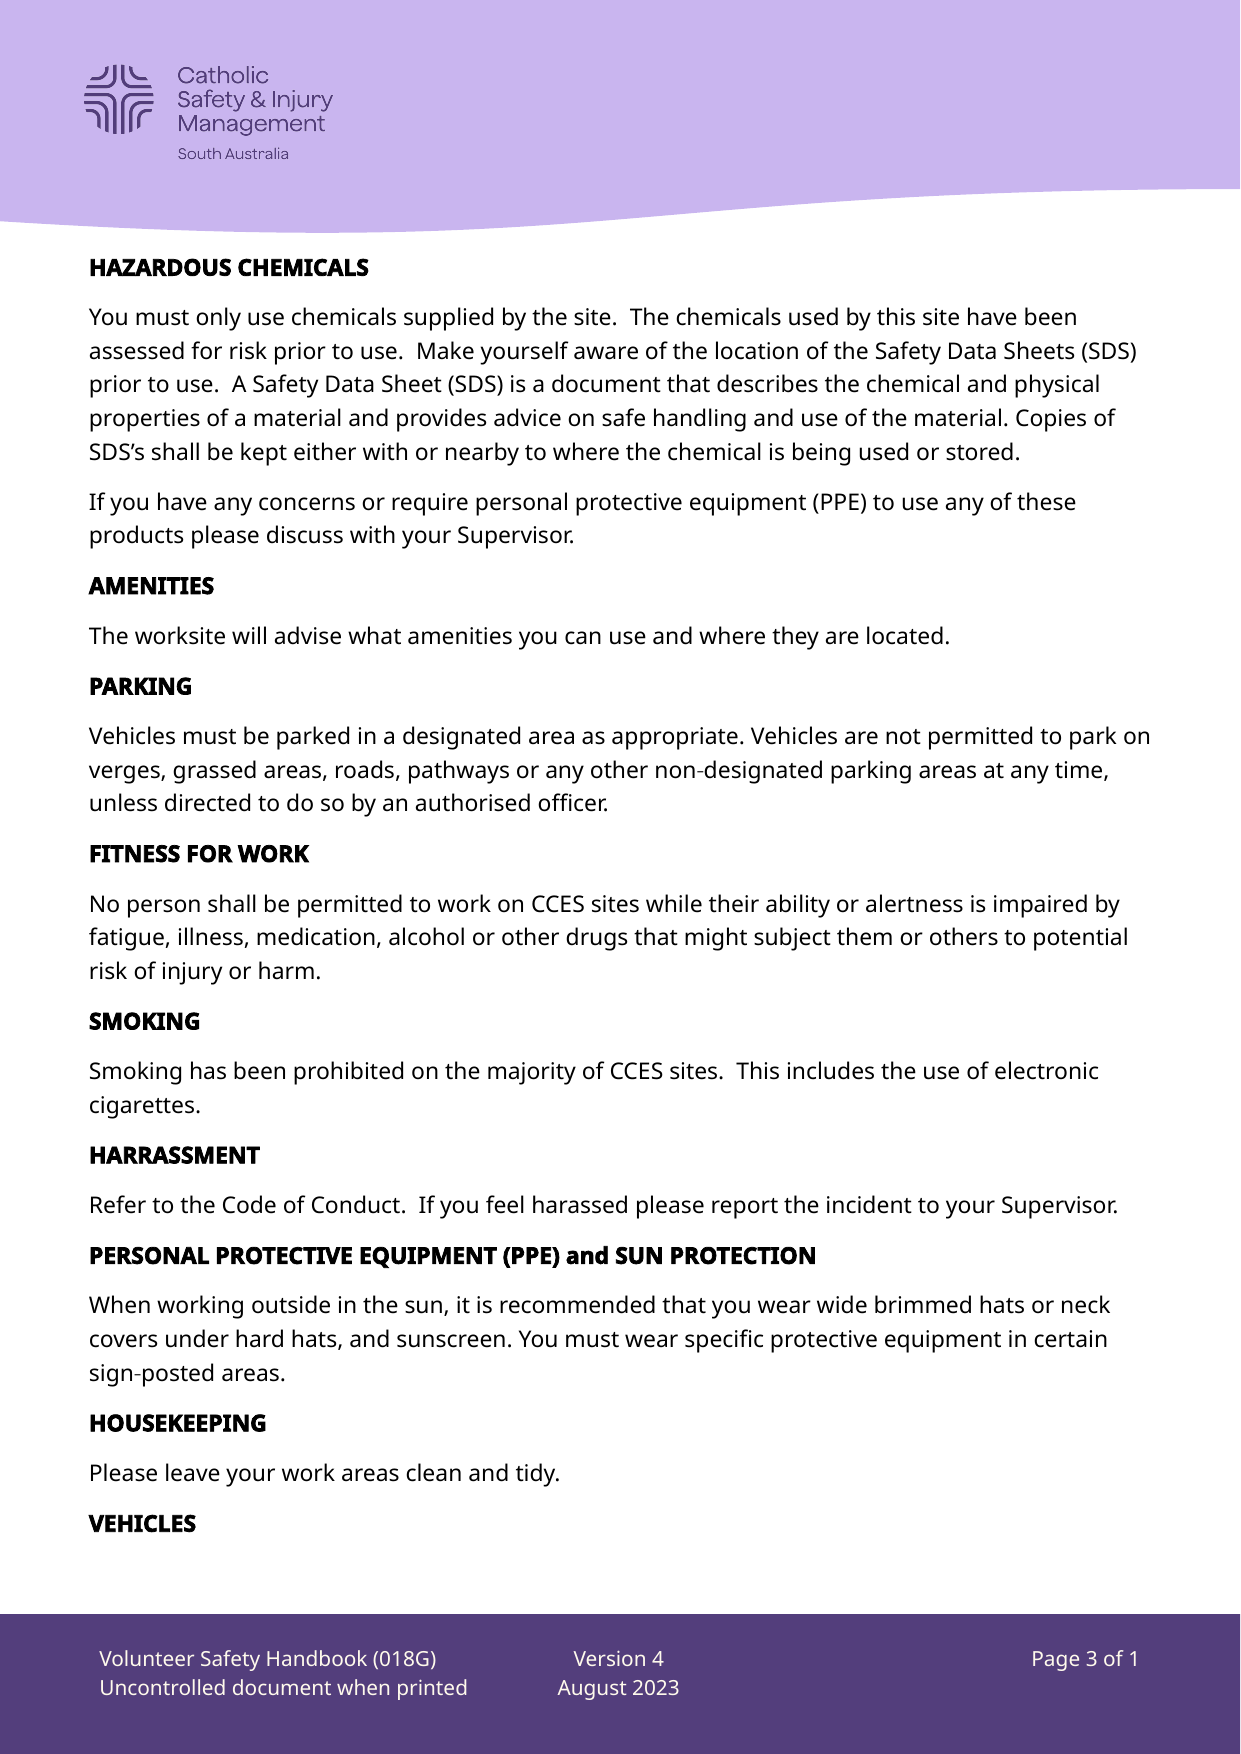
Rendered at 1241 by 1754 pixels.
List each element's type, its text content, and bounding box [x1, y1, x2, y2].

text PERSONAL PROTECTIVE EQUIPMENT (PPE) and SUN PROTECTION [89, 1239, 1152, 1270]
text Smoking has been prohibited on the majority of CCES sites. This includes the use of electronic cigarettes. [89, 1055, 1152, 1120]
text SMOKING [89, 1005, 1152, 1036]
text HOUSEKEEPING [89, 1407, 1152, 1438]
text Please leave your work areas clean and tidy. [89, 1457, 1152, 1488]
text HARRASSMENT [89, 1139, 1152, 1170]
text AMENITIES [89, 569, 1152, 601]
text Vehicles must be parked in a designated area as appropriate. Vehicles are not permitted to park on verges, grassed areas, roads, pathways or any other non-designated parking areas at any time, unless directed to do so by an authorised officer. [89, 720, 1152, 818]
text HAZARDOUS CHEMICALS [89, 251, 1152, 282]
text Refer to the Code of Conduct. If you feel harassed please report the incident to your Supervisor. [89, 1189, 1152, 1220]
picture [59, 39, 361, 187]
text No person shall be permitted to work on CCES sites while their ability or alertness is impaired by fatigue, illness, medication, alcohol or other drugs that might subject them or others to potential risk of injury or harm. [89, 887, 1152, 986]
text If you have any concerns or require personal protective equipment (PPE) to use any of these products please discuss with your Supervisor. [89, 486, 1152, 550]
text VEHICLES [89, 1507, 1152, 1538]
text You must only use chemicals supplied by the site. The chemicals used by this site have been assessed for risk prior to use. Make yourself aware of the location of the Safety Data Sheets (SDS) prior to use. A Safety Data Sheet (SDS) is a document that describes the chemical and physical properties of a material and provides advice on safe handling and use of the material. Copies of SDS’s shall be kept either with or nearby to where the chemical is being used or stored. [89, 301, 1152, 467]
text PARKING [89, 670, 1152, 701]
text FITNESS FOR WORK [89, 837, 1152, 868]
text The worksite will advise what amenities you can use and where they are located. [89, 619, 1152, 651]
text When working outside in the sun, it is recommended that you wear wide brimmed hats or neck covers under hard hats, and sunscreen. You must wear specific protective equipment in certain sign-posted areas. [89, 1289, 1152, 1388]
